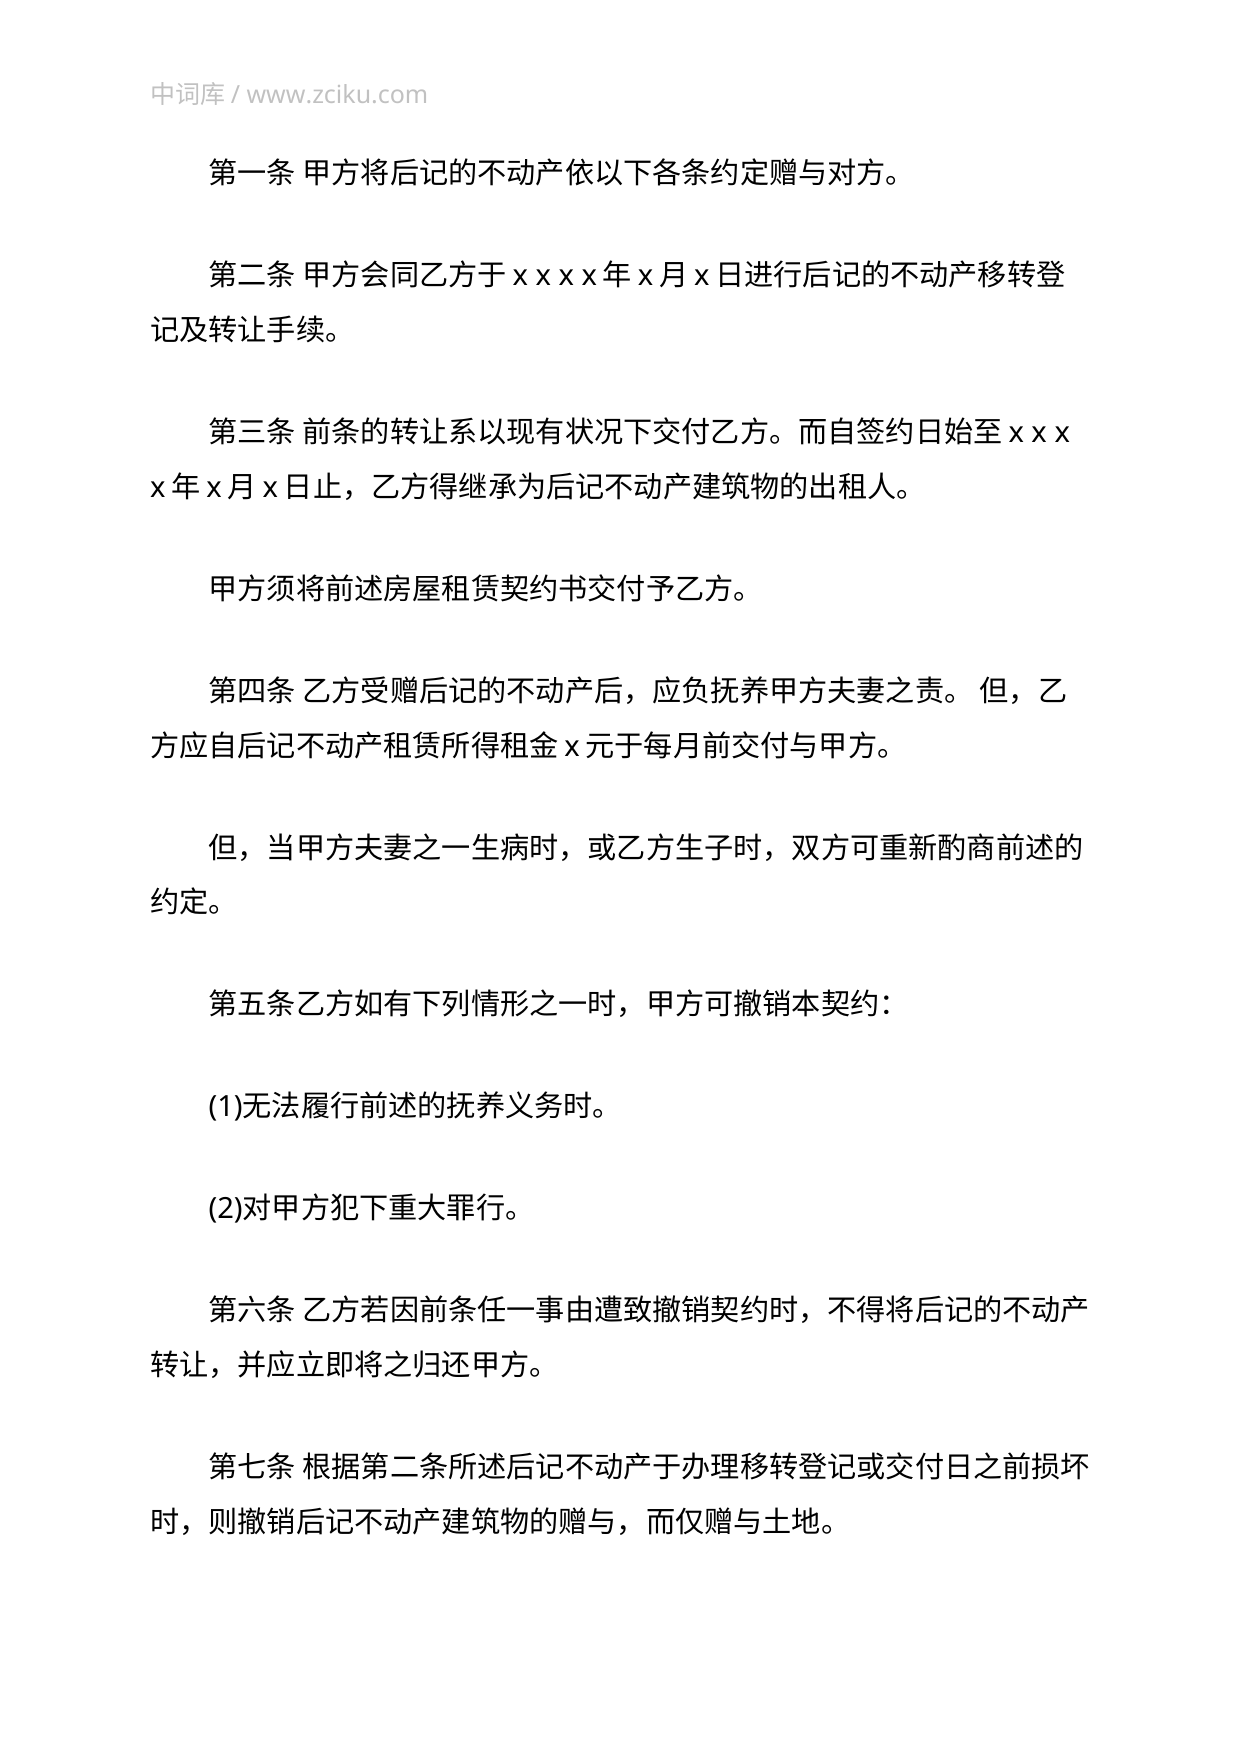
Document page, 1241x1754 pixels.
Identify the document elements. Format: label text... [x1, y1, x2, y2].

text 甲方须将前述房屋租赁契约书交付予乙方。 [150, 566, 1090, 608]
text (2)对甲方犯下重大罪行。 [150, 1184, 1090, 1227]
text 第七条 根据第二条所述后记不动产于办理移转登记或交付日之前损坏时，则撤销后记不动产建筑物的赠与，而仅赠与土地。 [150, 1443, 1090, 1540]
text 第一条 甲方将后记的不动产依以下各条约定赠与对方。 [150, 150, 1090, 192]
text 第三条 前条的转让系以现有状况下交付乙方。而自签约日始至x x x x年x月x日止，乙方得继承为后记不动产建筑物的出租人。 [150, 408, 1090, 506]
text (1)无法履行前述的抚养义务时。 [150, 1083, 1090, 1125]
text 但，当甲方夫妻之一生病时，或乙方生子时，双方可重新酌商前述的约定。 [150, 824, 1090, 921]
text 第四条 乙方受赠后记的不动产后，应负抚养甲方夫妻之责。 但，乙方应自后记不动产租赁所得租金x元于每月前交付与甲方。 [150, 667, 1090, 764]
text 第二条 甲方会同乙方于x x x x年x月x日进行后记的不动产移转登记及转让手续。 [150, 252, 1090, 349]
text 第五条乙方如有下列情形之一时，甲方可撤销本契约： [150, 981, 1090, 1023]
text 第六条 乙方若因前条任一事由遭致撤销契约时，不得将后记的不动产转让，并应立即将之归还甲方。 [150, 1287, 1090, 1384]
